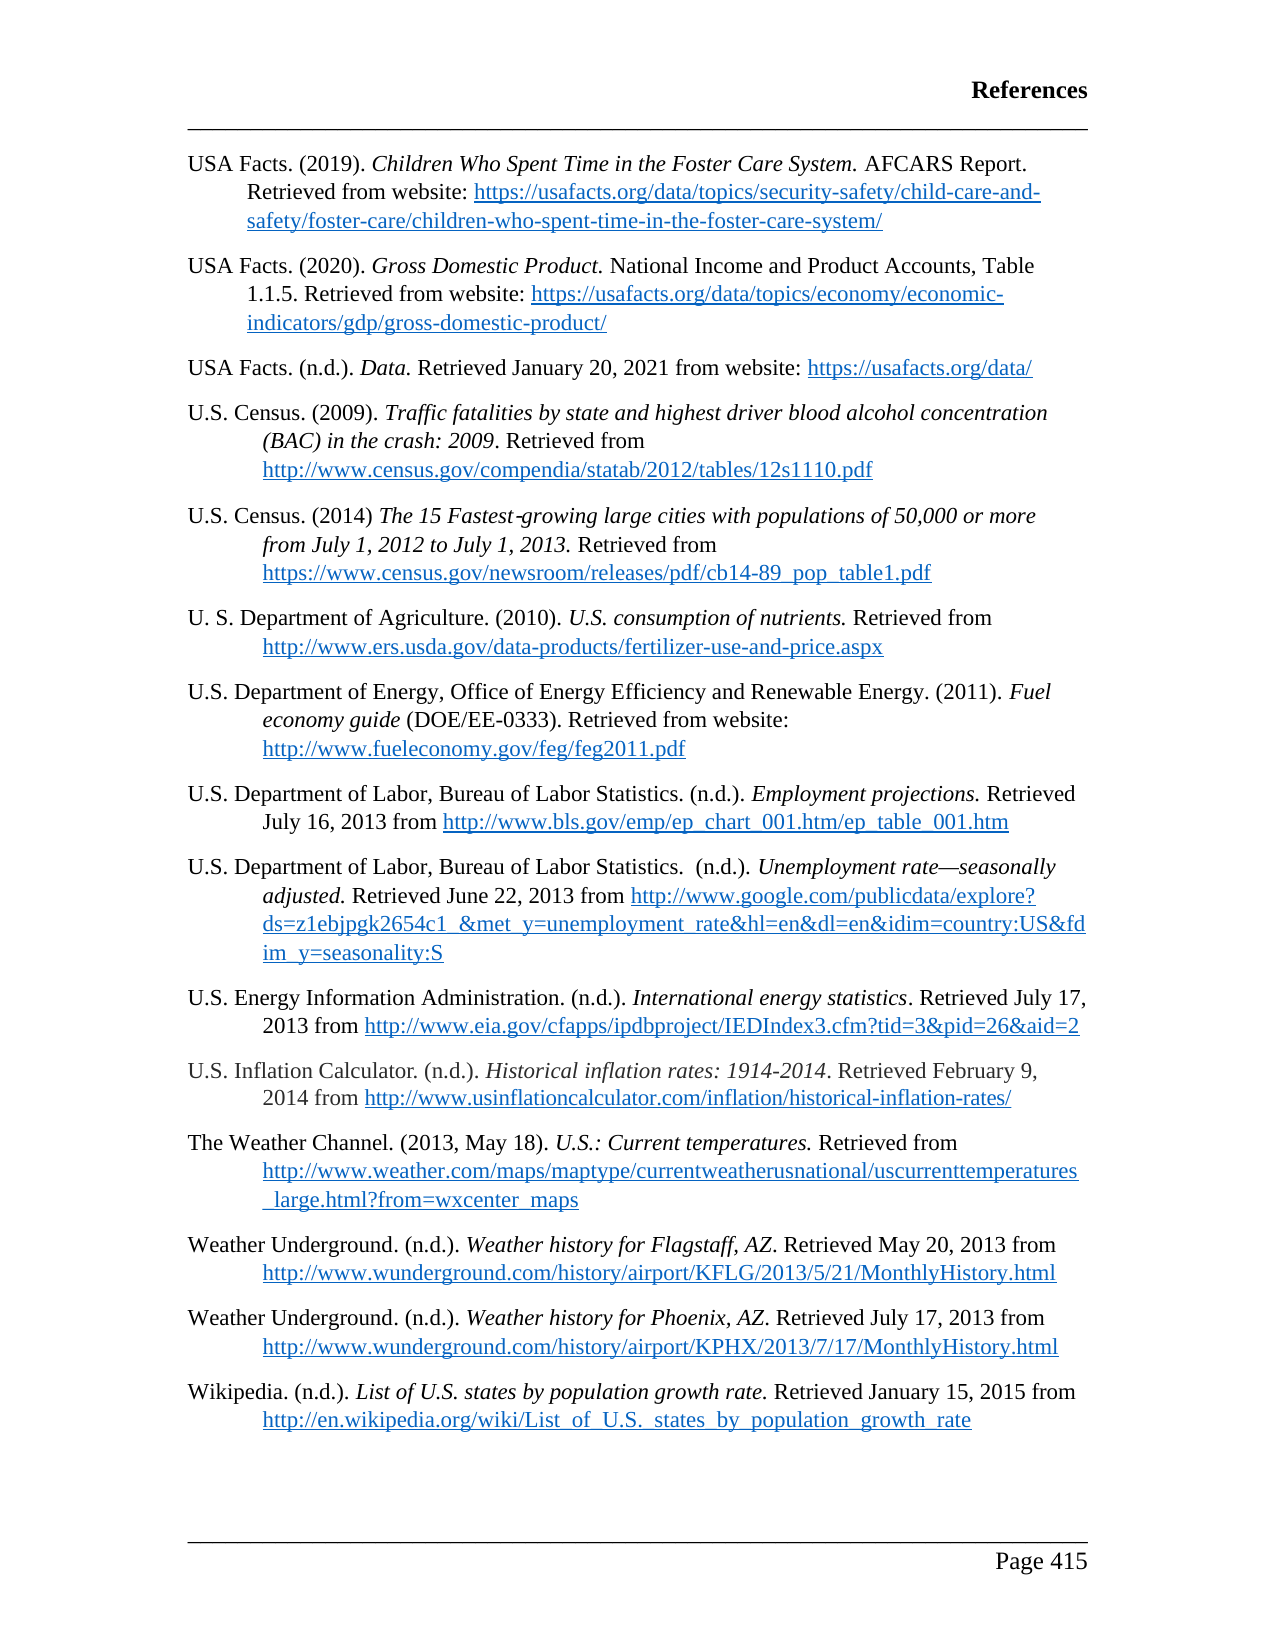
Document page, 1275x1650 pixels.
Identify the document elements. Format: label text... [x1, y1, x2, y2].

text U.S. Department of Labor, Bureau of Labor Statistics. (n.d.). Unemployment rate—seasonally adjusted. Retrieved June 22, 2013 from http://www.google.com/publicdata/explore?ds=z1ebjpgk2654c1_&met_y=unemployment_rate&hl=en&dl=en&idim=country:US&fdim_y=seasonality:S [187, 853, 1087, 965]
text U.S. Department of Energy, Office of Energy Efficiency and Renewable Energy. (2011). Fuel economy guide (DOE/EE-0333). Retrieved from website: http://www.fueleconomy.gov/feg/feg2011.pdf [187, 678, 1087, 761]
text U.S. Census. (2009). Traffic fatalities by state and highest driver blood alcohol concentration (BAC) in the crash: 2009. Retrieved from http://www.census.gov/compendia/statab/2012/tables/12s1110.pdf [187, 399, 1087, 482]
text U.S. Energy Information Administration. (n.d.). International energy statistics. Retrieved July 17, 2013 from http://www.eia.gov/cfapps/ipdbproject/IEDIndex3.cfm?tid=3&pid=26&aid=2 [187, 984, 1087, 1039]
text Wikipedia. (n.d.). List of U.S. states by population growth rate. Retrieved January 15, 2015 from http://en.wikipedia.org/wiki/List_of_U.S._states_by_population_growth_rate [187, 1378, 1087, 1433]
text U.S. Inflation Calculator. (n.d.). Historical inflation rates: 1914-2014. Retrieved February 9, 2014 from http://www.usinflationcalculator.com/inflation/historical-inflation-rates/ [187, 1057, 1087, 1110]
text USA Facts. (2020). Gross Domestic Product. National Income and Product Accounts, Table 1.1.5. Retrieved from website: https://usafacts.org/data/topics/economy/economic-indicators/gdp/gross-domestic-product/ [187, 252, 1087, 335]
text USA Facts. (2019). Children Who Spent Time in the Foster Care System. AFCARS Report. Retrieved from website: https://usafacts.org/data/topics/security-safety/child-care-and-safety/foster-care/children-who-spent-time-in-the-foster-care-system/ [187, 150, 1087, 233]
text The Weather Channel. (2013, May 18). U.S.: Current temperatures. Retrieved from http://www.weather.com/maps/maptype/currentweatherusnational/uscurrenttemperatures_large.html?from=wxcenter_maps [187, 1129, 1087, 1212]
text U.S. Department of Labor, Bureau of Labor Statistics. (n.d.). Employment projections. Retrieved July 16, 2013 from http://www.bls.gov/emp/ep_chart_001.htm/ep_table_001.htm [187, 780, 1087, 835]
text USA Facts. (n.d.). Data. Retrieved January 20, 2021 from website: https://usafacts.org/data/ [187, 354, 1087, 380]
text U.S. Census. (2014) The 15 Fastest‐growing large cities with populations of 50,000 or more from July 1, 2012 to July 1, 2013. Retrieved from https://www.census.gov/newsroom/releases/pdf/cb14-89_pop_table1.pdf [187, 501, 1087, 586]
text Weather Underground. (n.d.). Weather history for Phoenix, AZ. Retrieved July 17, 2013 from http://www.wunderground.com/history/airport/KPHX/2013/7/17/MonthlyHistory.html [187, 1304, 1087, 1359]
text Weather Underground. (n.d.). Weather history for Flagstaff, AZ. Retrieved May 20, 2013 from http://www.wunderground.com/history/airport/KFLG/2013/5/21/MonthlyHistory.html [187, 1231, 1087, 1286]
text U. S. Department of Agriculture. (2010). U.S. consumption of nutrients. Retrieved from http://www.ers.usda.gov/data-products/fertilizer-use-and-price.aspx [187, 604, 1087, 659]
